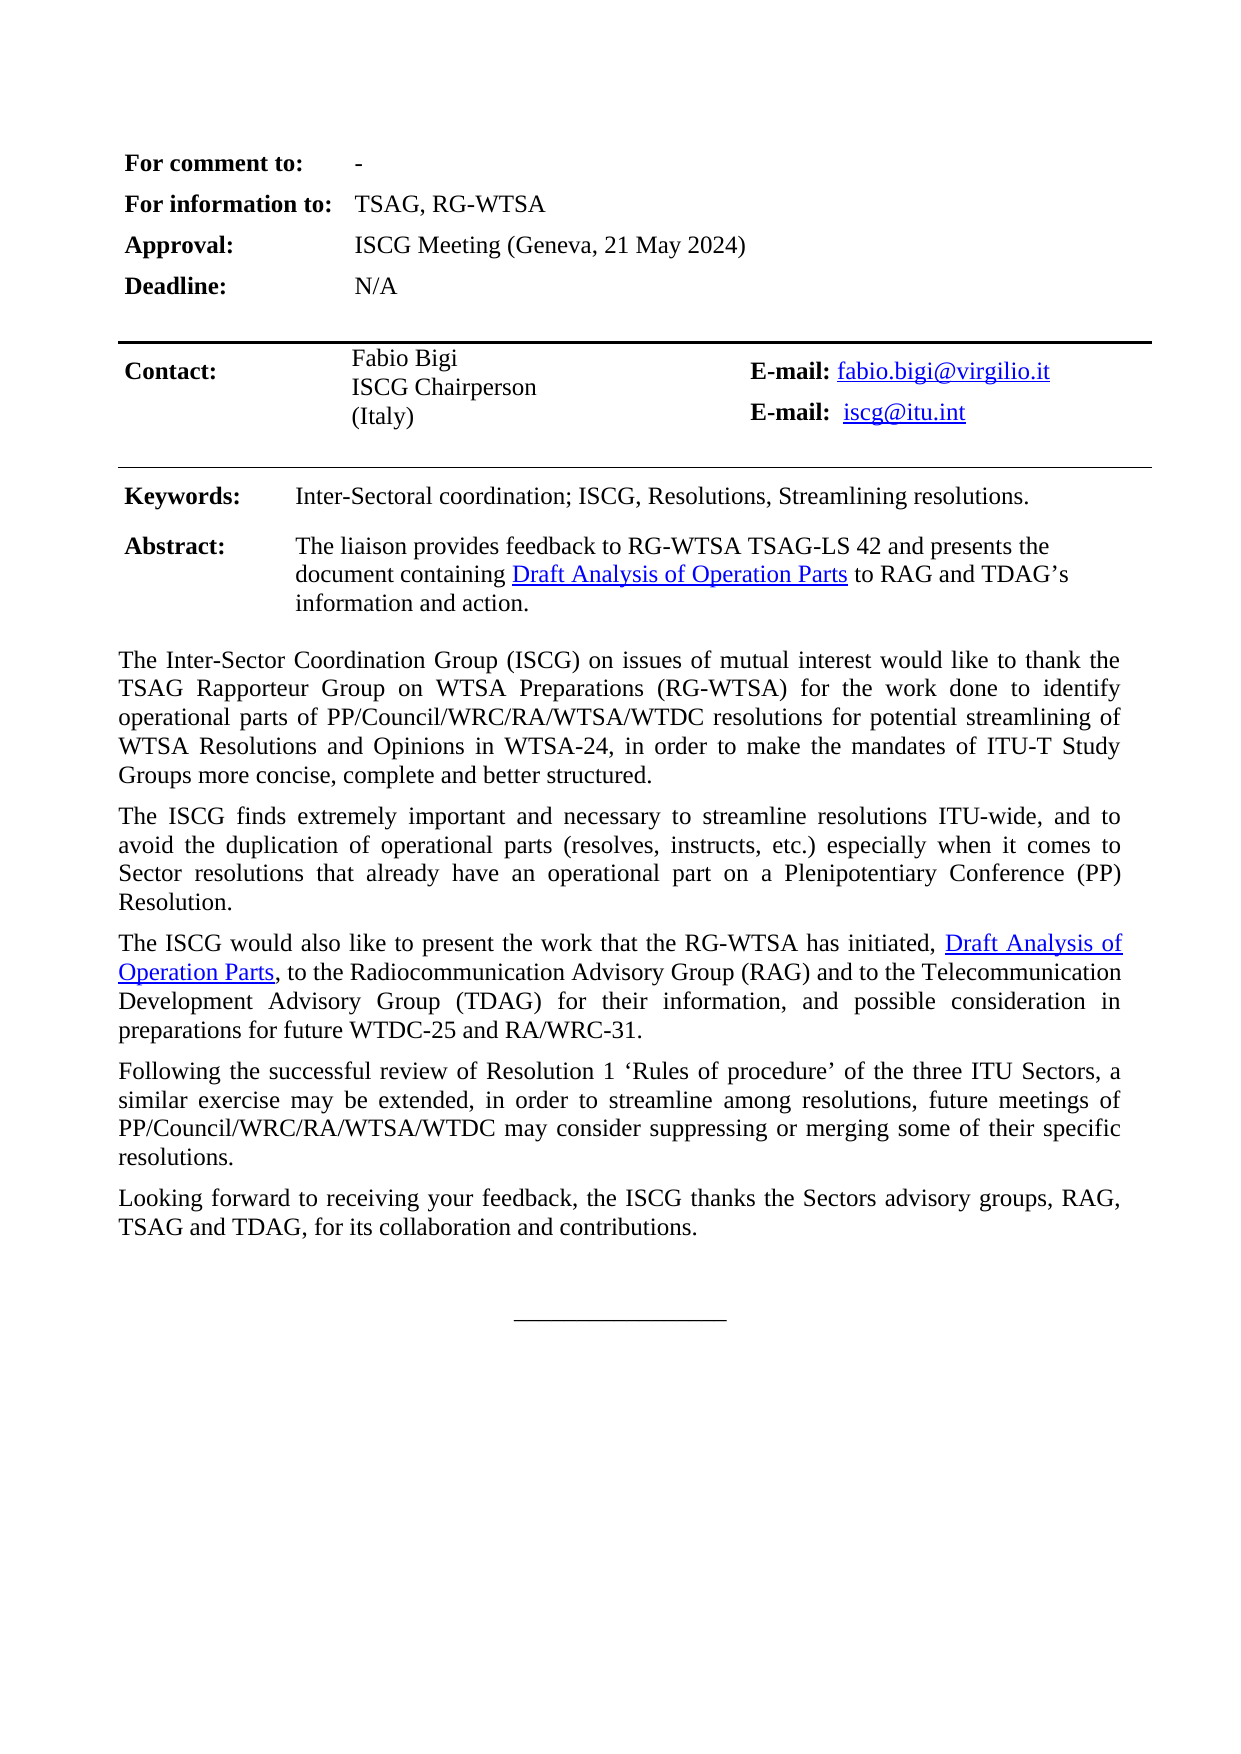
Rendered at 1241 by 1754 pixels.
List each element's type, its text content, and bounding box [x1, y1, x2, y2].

text For information to: TSAG, RG-WTSA [118, 189, 1122, 218]
table_cell The liaison provides feedback to RG-WTSA TSAG-LS 42 and presents the document containing Draft Analysis of Operation Parts to RAG and TDAG’s information and action. [289, 518, 1153, 632]
table_header Fabio Bigi ISCG Chairperson (Italy) [346, 344, 744, 467]
text Approval: ISCG Meeting (Geneva, 21 May 2024) [118, 230, 1122, 259]
table_header E-mail: fabio.bigi@virgilio.it E-mail: iscg@itu.int [744, 344, 1152, 467]
text The ISCG would also like to present the work that the RG-WTSA has initiated, Draft Analysis of Operation Parts, to the Radiocommunication Advisory Group (RAG) and to the Telecommunication Development Advisory Group (TDAG) for their information, and possible consideration in preparations for future WTDC-25 and RA/WRC-31. [118, 928, 1122, 1043]
text Following the successful review of Resolution 1 ‘Rules of procedure’ of the three ITU Sectors, a similar exercise may be extended, in order to streamline among resolutions, future meetings of PP/Council/WRC/RA/WTSA/WTDC may consider suppressing or merging some of their specific resolutions. [118, 1056, 1122, 1171]
text The Inter-Sector Coordination Group (ISCG) on issues of mutual interest would like to thank the TSAG Rapporteur Group on WTSA Preparations (RG-WTSA) for the work done to identify operational parts of PP/Council/WRC/RA/WTSA/WTDC resolutions for potential streamlining of WTSA Resolutions and Opinions in WTSA-24, in order to make the mandates of ITU-T Study Groups more concise, complete and better structured. [118, 645, 1122, 788]
table_cell Inter-Sectoral coordination; ISCG, Resolutions, Streamlining resolutions. [289, 467, 1153, 518]
text The ISCG finds extremely important and necessary to streamline resolutions ITU-wide, and to avoid the duplication of operational parts (resolves, instructs, etc.) especially when it comes to Sector resolutions that already have an operational part on a Plenipotentiary Conference (PP) Resolution. [118, 801, 1122, 916]
table_cell Abstract: [118, 518, 289, 632]
text Looking forward to receiving your feedback, the ISCG thanks the Sectors advisory groups, RAG, TSAG and TDAG, for its collaboration and contributions. [118, 1183, 1122, 1241]
text For comment to: - [118, 148, 1122, 176]
table_header Contact: [118, 344, 346, 467]
table_cell Keywords: [118, 468, 289, 518]
text Deadline: N/A [118, 271, 1122, 300]
text _________________ [118, 1295, 1122, 1323]
